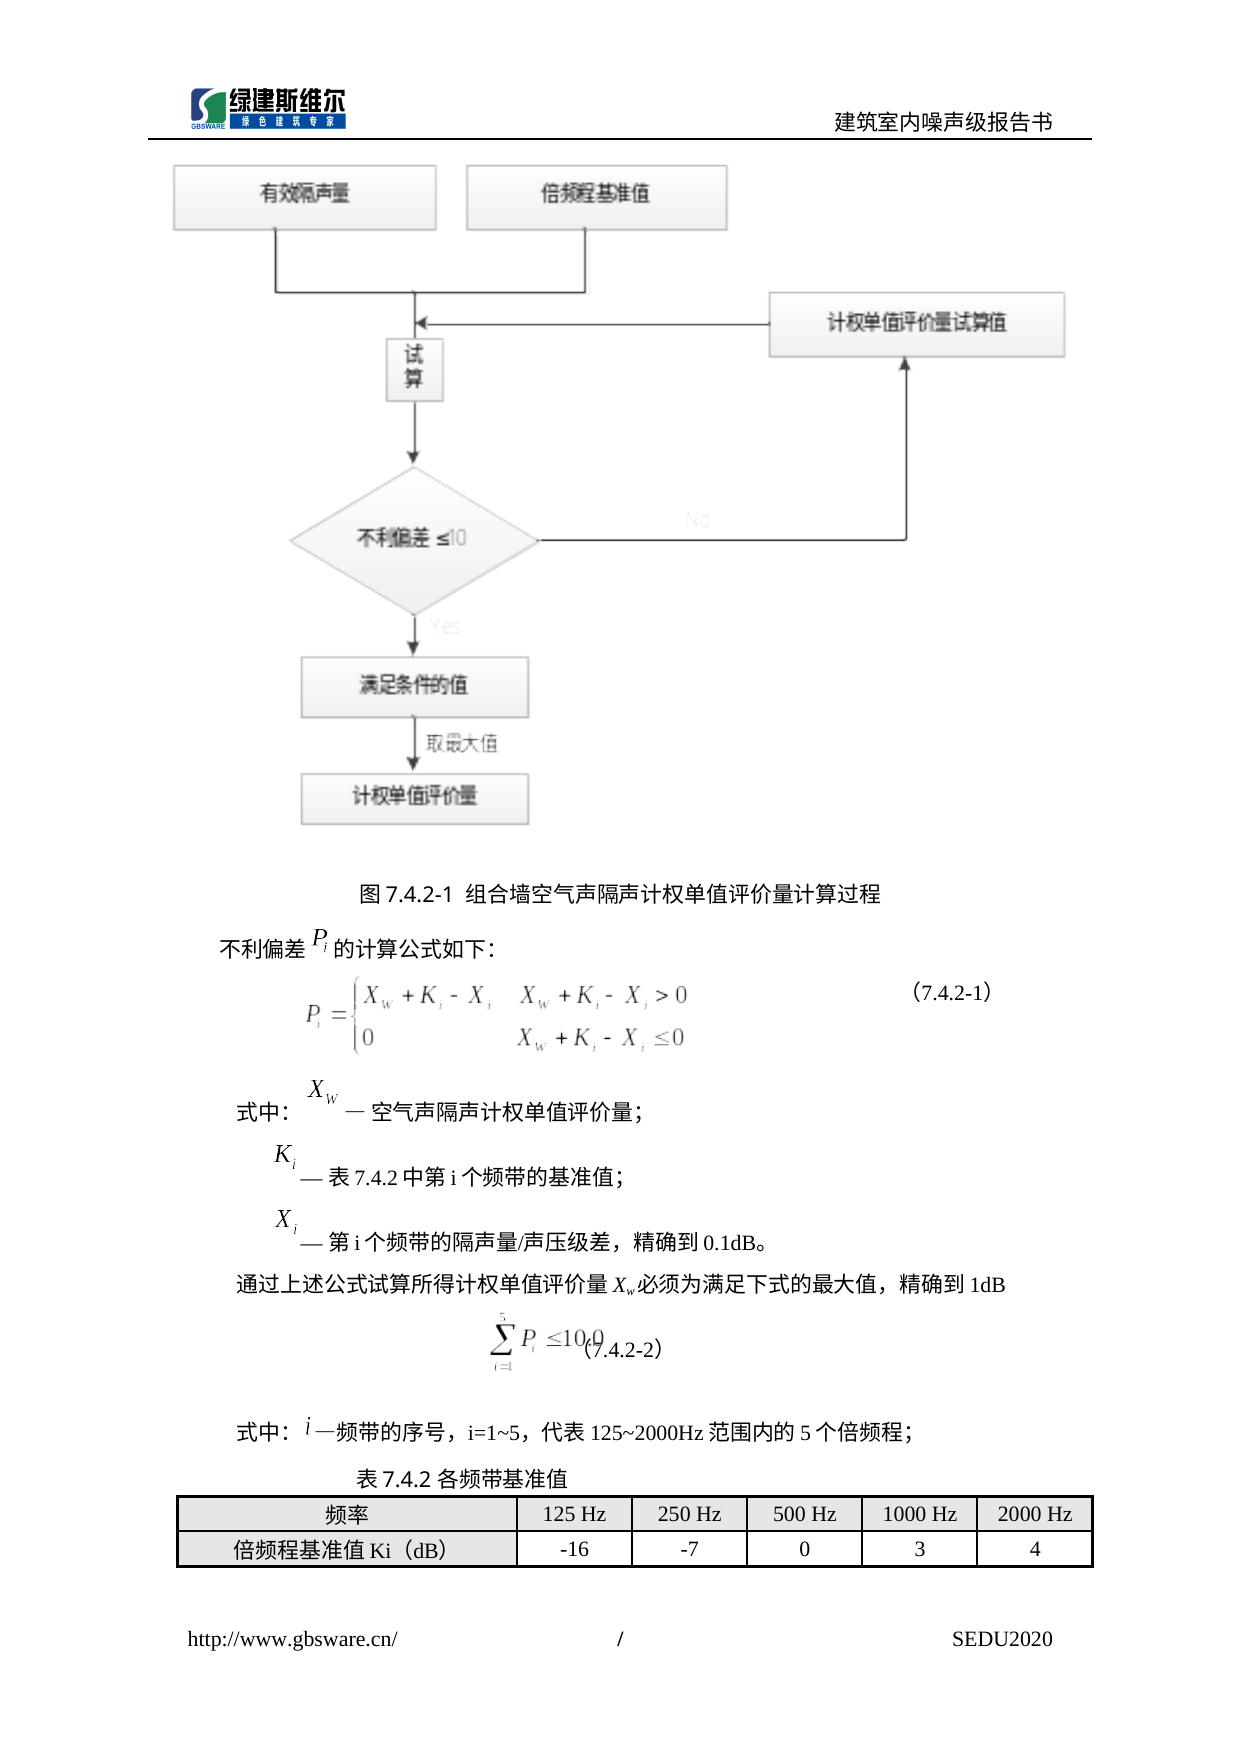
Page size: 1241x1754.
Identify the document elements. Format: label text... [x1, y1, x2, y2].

picture [187, 88, 347, 130]
text 表7.4.2 各频带基准值 [148, 1462, 1092, 1494]
text — 表7.4.2中第i个频带的基准值； [236, 1137, 1092, 1202]
table_cell -16 [518, 1532, 631, 1565]
table_header 500 Hz [748, 1498, 861, 1530]
table_cell 0 [748, 1532, 861, 1565]
table_header 1000 Hz [863, 1498, 976, 1530]
table_header 125 Hz [518, 1498, 631, 1530]
text — 第i个频带的隔声量/声压级差，精确到0.1dB。 [236, 1202, 1092, 1267]
text 不利偏差的计算公式如下： [148, 909, 1092, 974]
text （7.4.2-1） [236, 974, 1005, 1007]
table_cell 倍频程基准值Ki（dB） [179, 1532, 516, 1565]
table_cell -7 [633, 1532, 746, 1565]
text （7.4.2-2） [236, 1332, 1092, 1364]
table_cell 3 [863, 1532, 976, 1565]
text 式中：—频带的序号，i=1~5，代表125~2000Hz范围内的5个倍频程； [236, 1397, 1092, 1462]
table_header 频率 [179, 1498, 516, 1530]
text 式中：— 空气声隔声计权单值评价量； [236, 1072, 1092, 1137]
table_header 2000 Hz [978, 1498, 1091, 1530]
table_cell 4 [978, 1532, 1091, 1565]
text 图7.4.2-1 组合墙空气声隔声计权单值评价量计算过程 [148, 877, 1092, 909]
text 通过上述公式试算所得计权单值评价量Xw必须为满足下式的最大值，精确到1dB [236, 1267, 1092, 1299]
table_header 250 Hz [633, 1498, 746, 1530]
